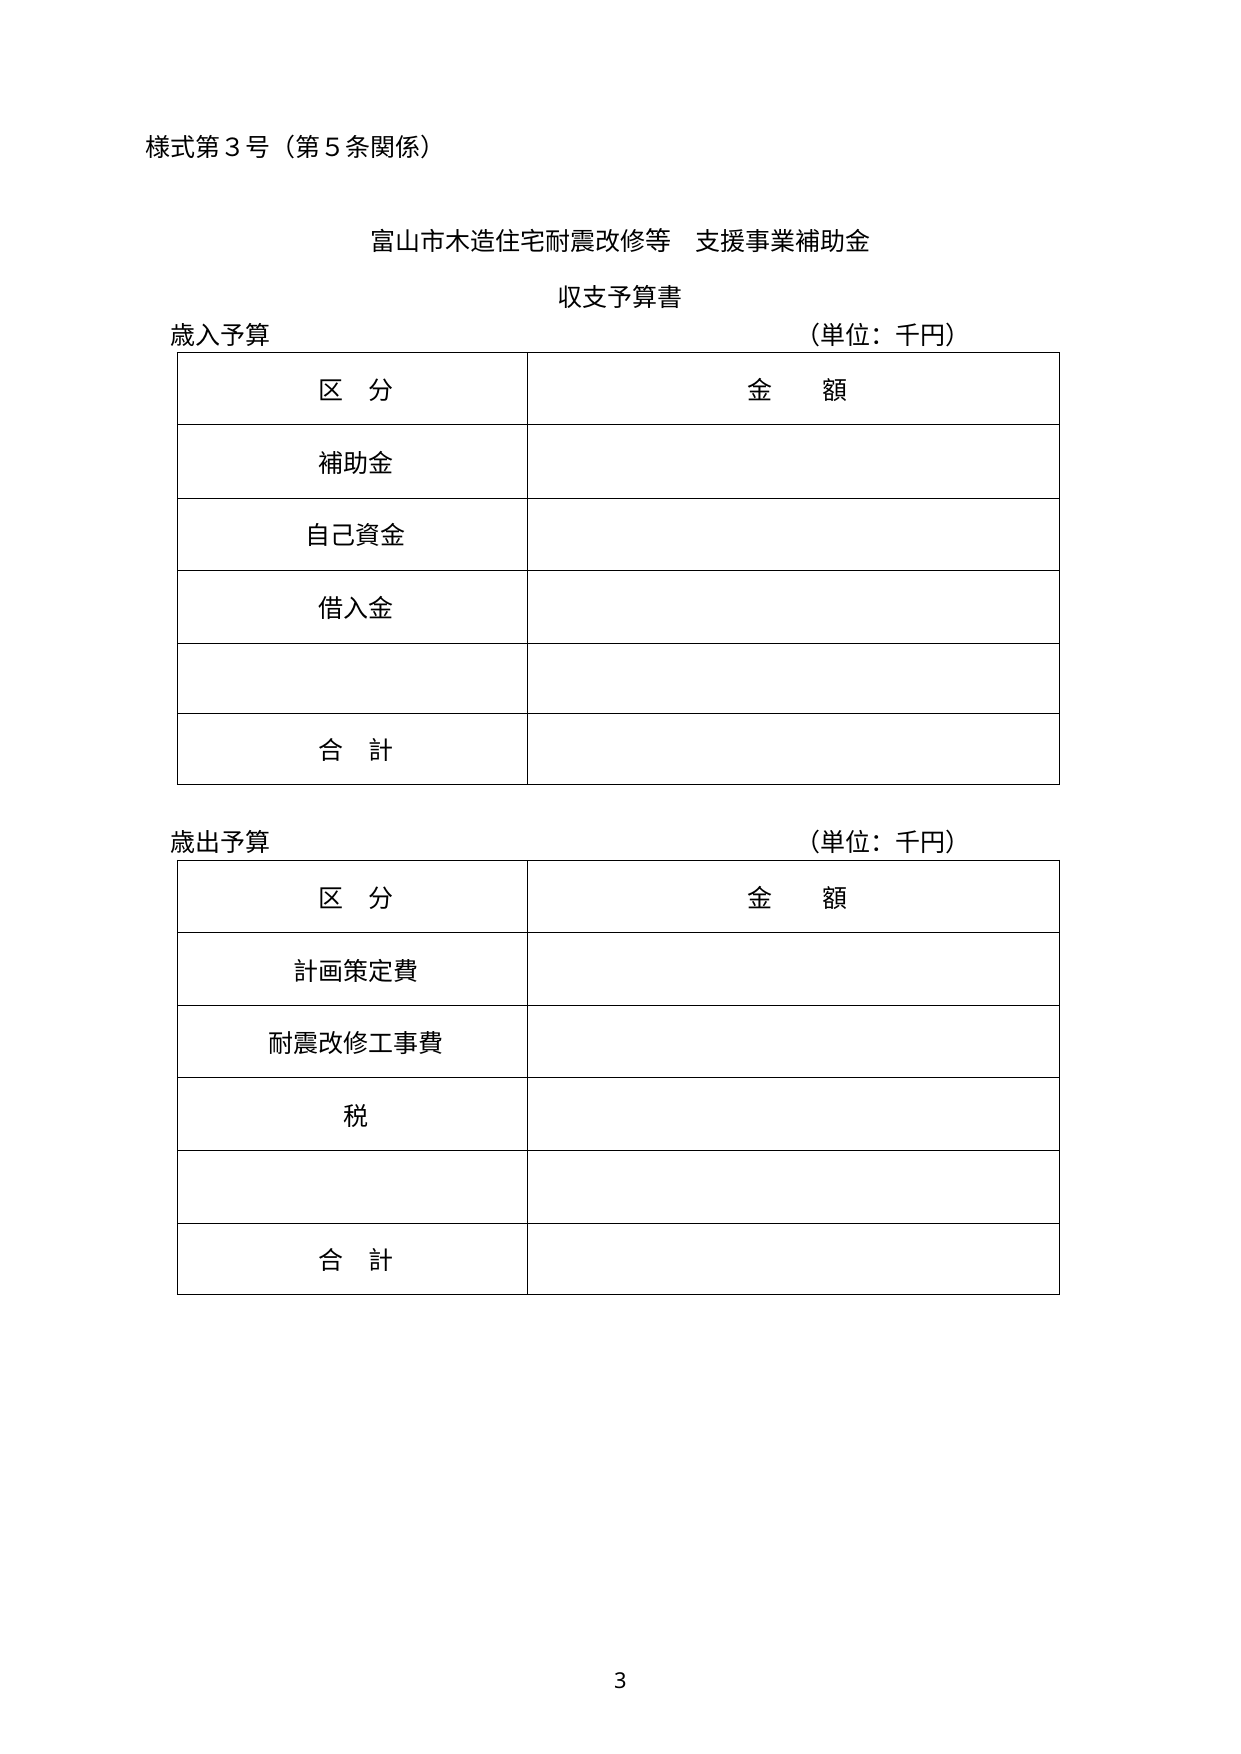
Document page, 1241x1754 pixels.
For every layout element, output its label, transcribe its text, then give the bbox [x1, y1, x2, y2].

table_cell [178, 1151, 527, 1223]
table_cell 借入金 [178, 571, 527, 642]
table_cell [528, 571, 1059, 642]
text 収支予算書 [120, 277, 1120, 314]
table_header 区 分 [178, 353, 527, 424]
table_cell [528, 644, 1059, 713]
table_cell 計画策定費 [178, 933, 527, 1005]
table_cell 合 計 [178, 714, 527, 784]
text 様式第３号（第５条関係） [133, 127, 1120, 164]
table_cell 補助金 [178, 425, 527, 497]
table_cell [528, 425, 1059, 497]
table_cell 税 [178, 1078, 527, 1150]
table_cell [178, 644, 527, 713]
text 歳出予算 （単位：千円） [120, 822, 1120, 860]
text 富山市木造住宅耐震改修等支援事業補助金 [120, 202, 1120, 277]
table_cell [528, 1224, 1059, 1293]
table_cell 自己資金 [178, 499, 527, 569]
table_cell [528, 1078, 1059, 1150]
text 歳入予算 （単位：千円） [120, 314, 1120, 352]
table_cell [528, 499, 1059, 569]
table_cell 耐震改修工事費 [178, 1006, 527, 1077]
table_cell [528, 714, 1059, 784]
table_cell [528, 933, 1059, 1005]
table_header 金 額 [528, 353, 1059, 424]
table_header 区 分 [178, 861, 527, 932]
table_cell [528, 1006, 1059, 1077]
table_cell [528, 1151, 1059, 1223]
table_header 金 額 [528, 861, 1059, 932]
table_cell 合 計 [178, 1224, 527, 1293]
